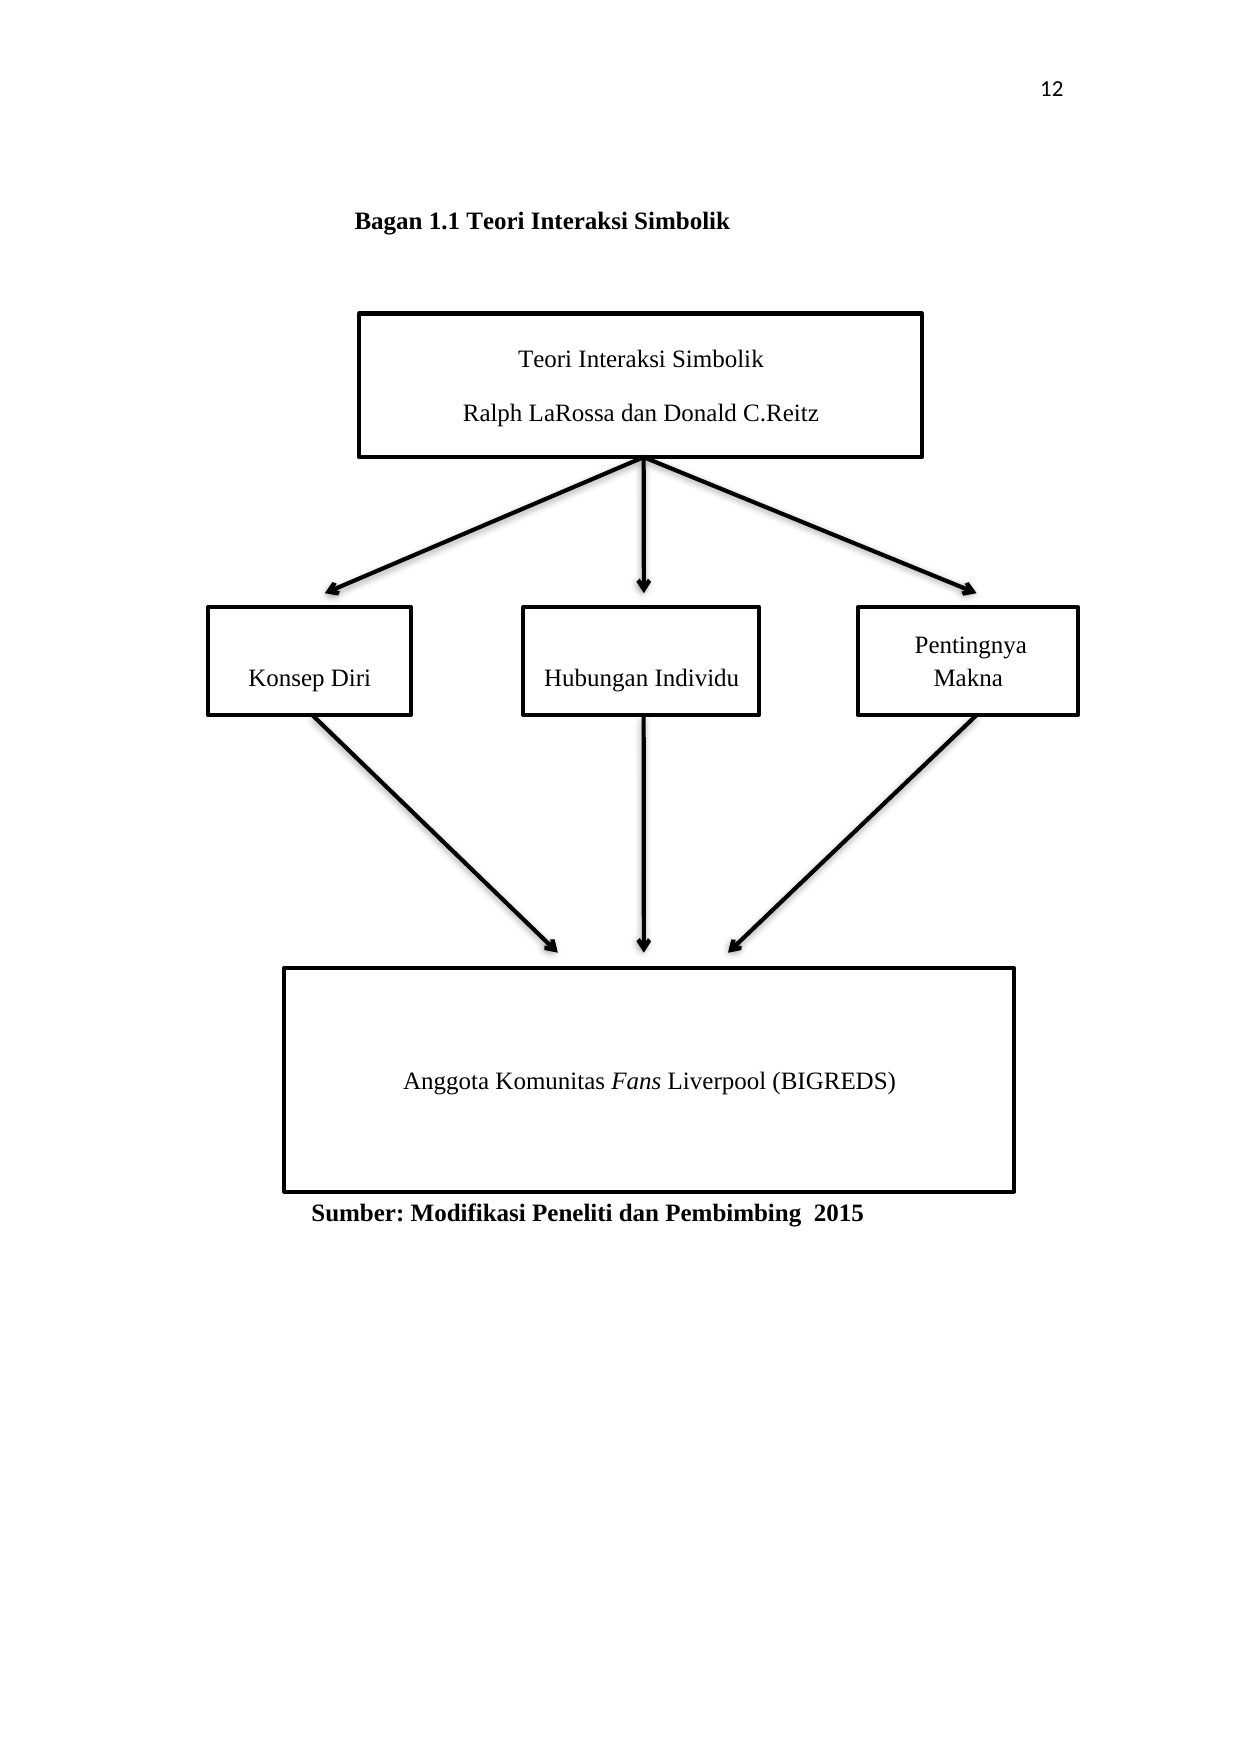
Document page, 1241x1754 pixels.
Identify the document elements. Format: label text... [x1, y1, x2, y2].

text Bagan 1.1 Teori Interaksi Simbolik [354, 206, 1063, 235]
text Sumber: Modifikasi Peneliti dan Pembimbing 2015 [236, 1198, 1063, 1227]
